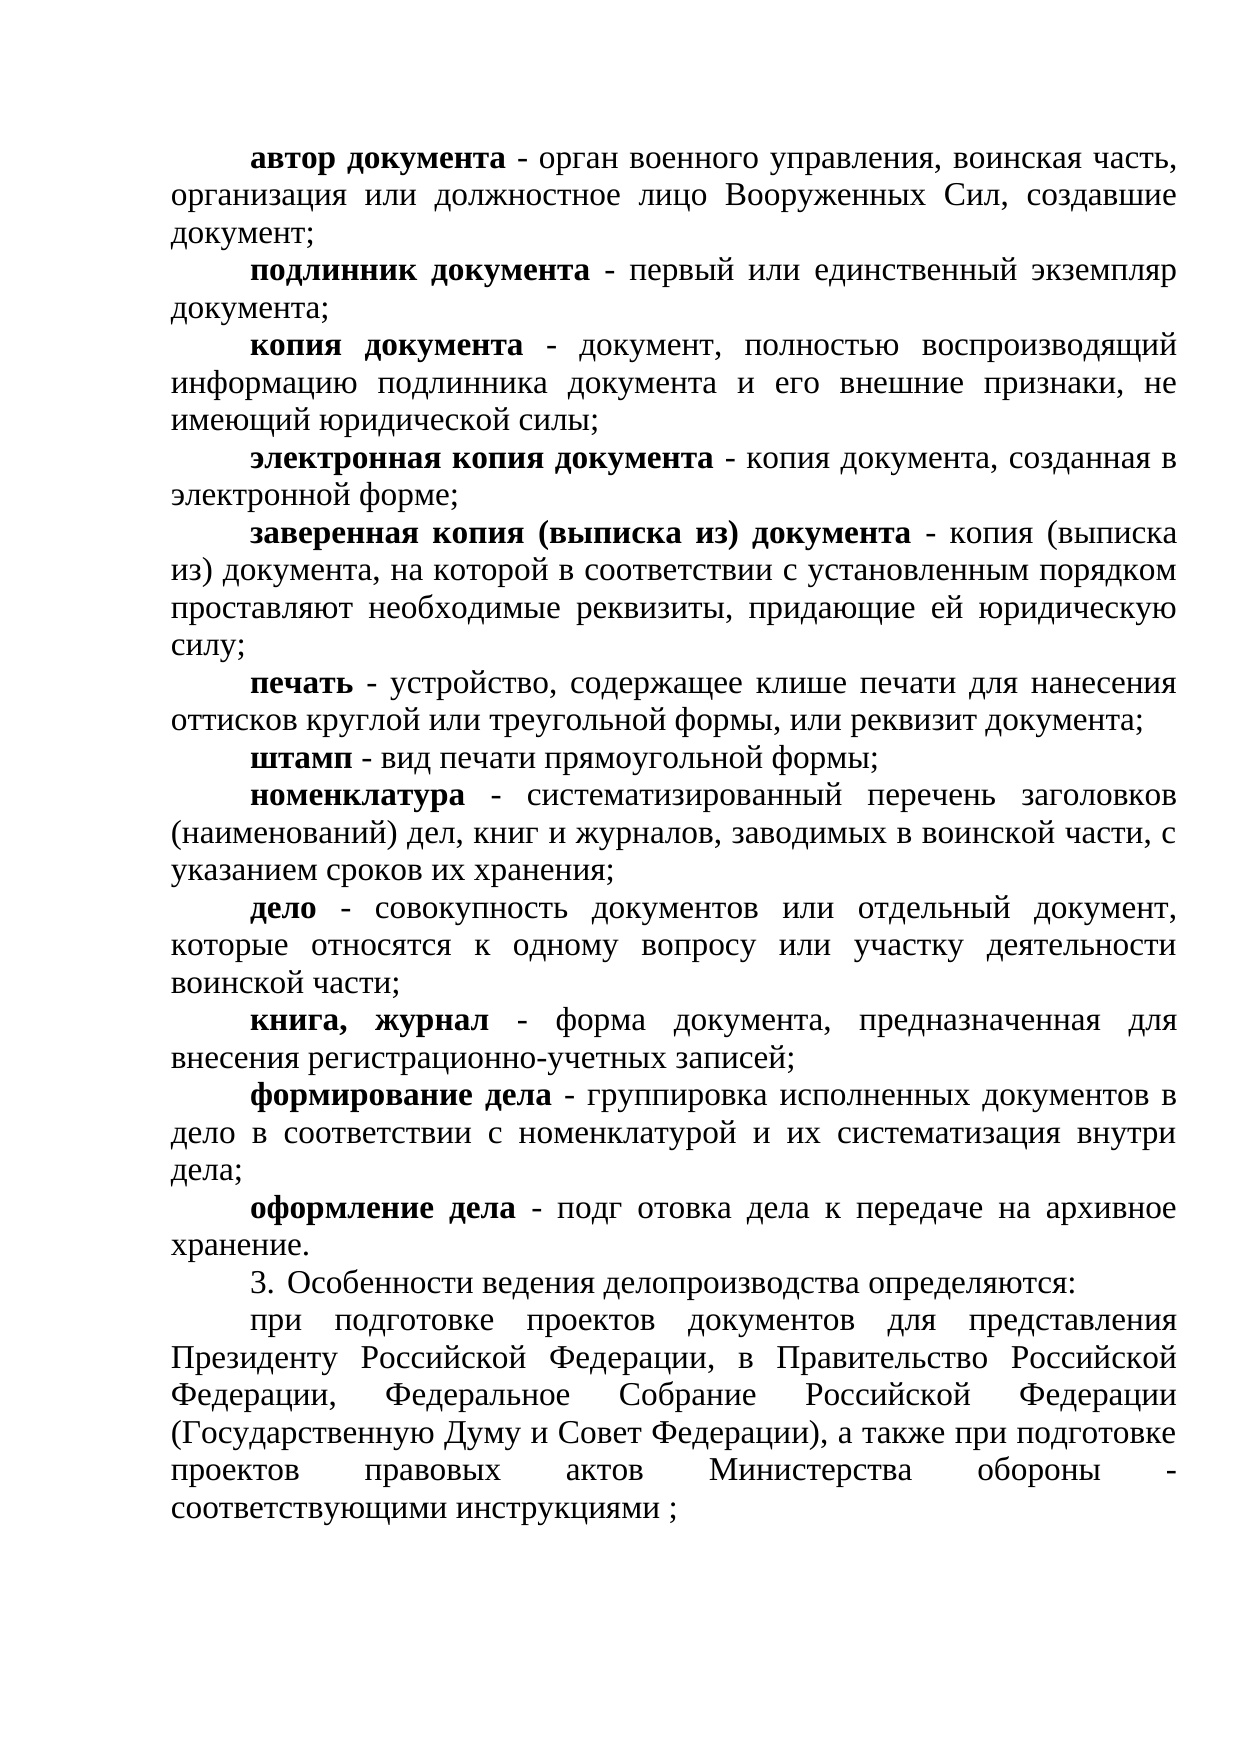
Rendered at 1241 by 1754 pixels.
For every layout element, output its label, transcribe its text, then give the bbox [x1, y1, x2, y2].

text при подготовке проектов документов для представления Президенту Российской Федерации, в Правительство Российской Федерации, Федеральное Собрание Российской Федерации (Государственную Думу и Совет Федерации), а также при подготовке проектов правовых актов Министерства обороны - соответствующими инструкциями ; [171, 1301, 1178, 1526]
text номенклатура - систематизированный перечень заголовков (наименований) дел, книг и журналов, заводимых в воинской части, с указанием сроков их хранения; [171, 776, 1178, 888]
text электронная копия документа - копия документа, созданная в электронной форме; [171, 438, 1178, 513]
text копия документа - документ, полностью воспроизводящий информацию подлинника документа и его внешние признаки, не имеющий юридической силы; [171, 326, 1178, 438]
list Особенности ведения делопроизводства определяются: [171, 1263, 1178, 1301]
text печать - устройство, содержащее клише печати для нанесения оттисков круглой или треугольной формы, или реквизит документа; [171, 663, 1178, 738]
text штамп - вид печати прямоугольной формы; [171, 738, 1178, 776]
text дело - совокупность документов или отдельный документ, которые относятся к одному вопросу или участку деятельности воинской части; [171, 888, 1178, 1001]
text подлинник документа - первый или единственный экземпляр документа; [171, 251, 1178, 326]
text автор документа - орган военного управления, воинская часть, организация или должностное лицо Вооруженных Сил, создавшие документ; [171, 138, 1178, 251]
text заверенная копия (выписка из) документа - копия (выписка из) документа, на которой в соответствии с установленным порядком проставляют необходимые реквизиты, придающие ей юридическую силу; [171, 513, 1178, 663]
text книга, журнал - форма документа, предназначенная для внесения регистрационно-учетных записей; [171, 1001, 1178, 1076]
text формирование дела - группировка исполненных документов в дело в соответствии с номенклатурой и их систематизация внутри дела; [171, 1076, 1178, 1188]
text оформление дела - подг отовка дела к передаче на архивное хранение. [171, 1188, 1178, 1263]
